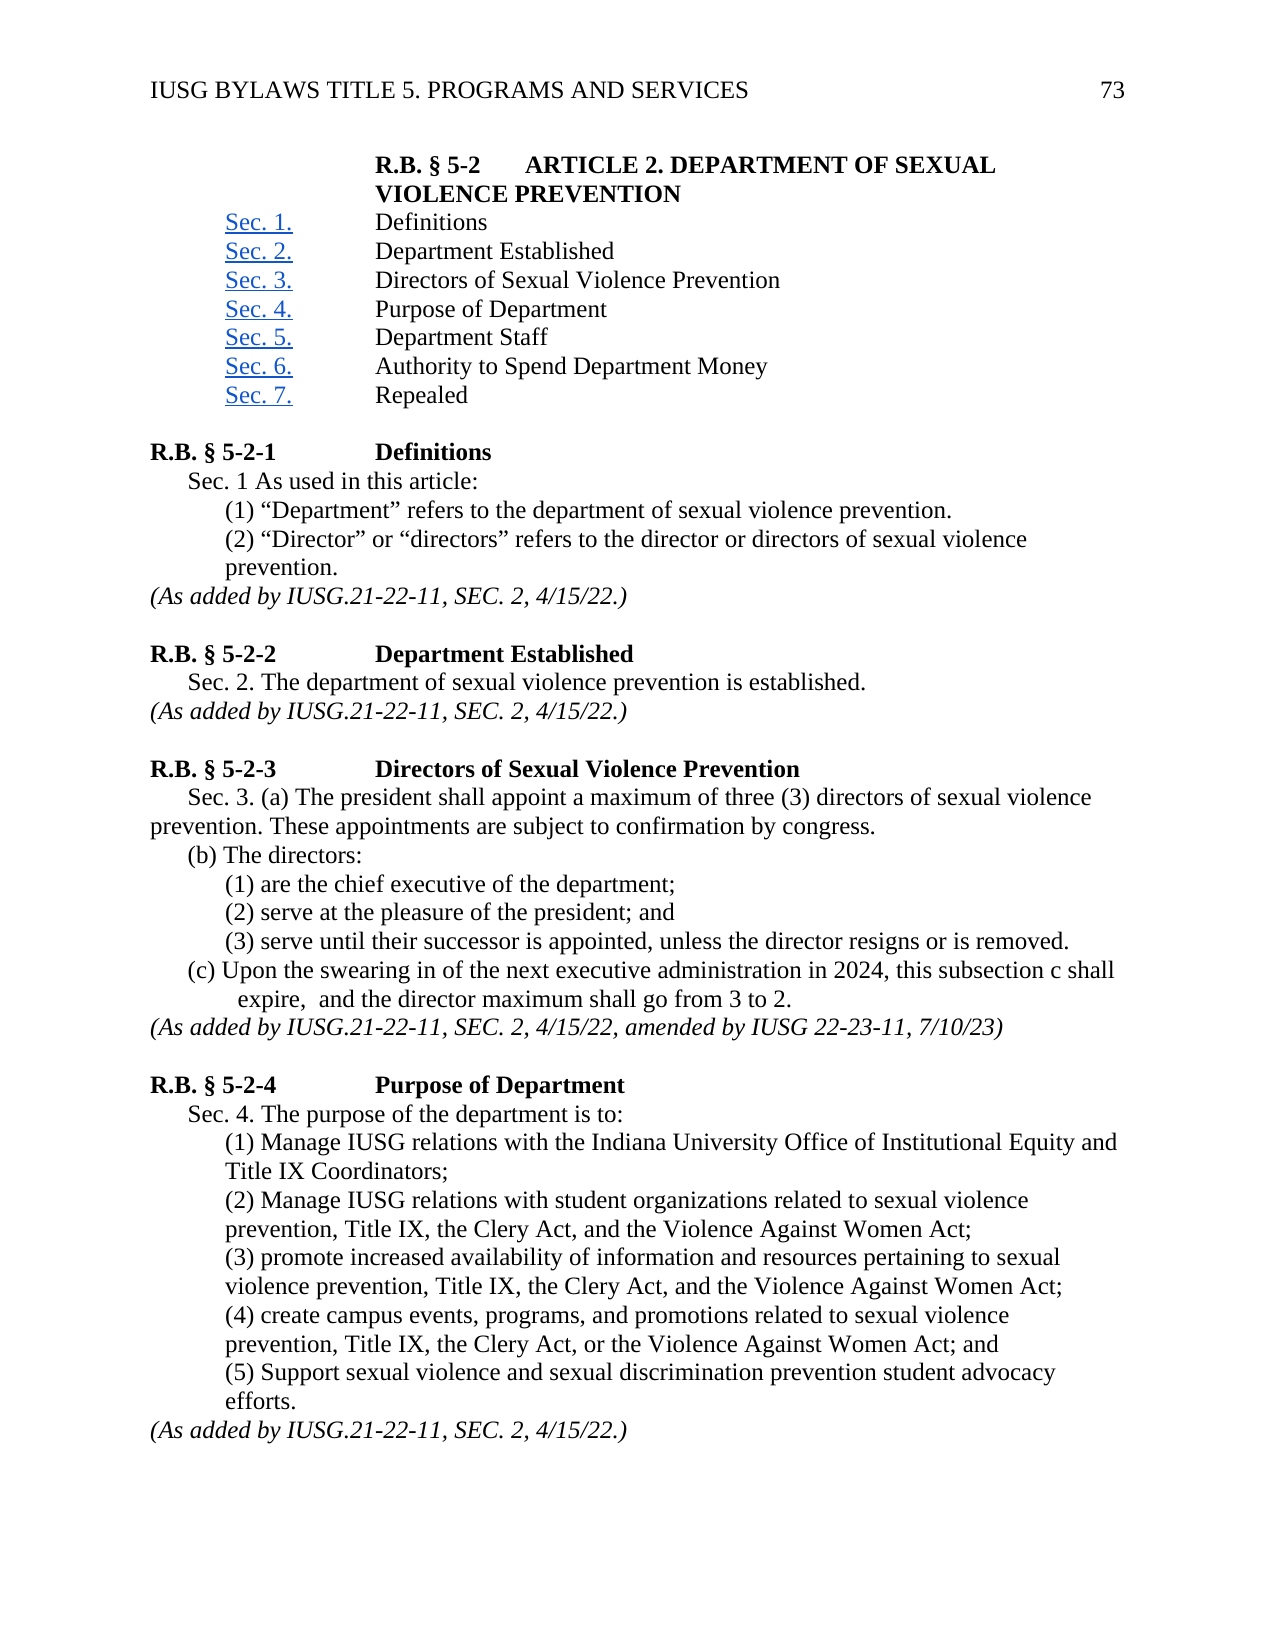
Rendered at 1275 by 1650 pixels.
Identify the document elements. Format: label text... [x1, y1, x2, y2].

text Sec. 4. Purpose of Department [187, 294, 1125, 322]
text (As added by IUSG.21-22-11, SEC. 2, 4/15/22.) [150, 696, 1125, 725]
text Sec. 1 As used in this article: [150, 466, 1125, 495]
subtitle R.B. § 5-2-2 Department Established [150, 639, 1125, 667]
text Sec. 2. The department of sexual violence prevention is established. [150, 667, 1125, 696]
text (4) create campus events, programs, and promotions related to sexual violence prevention, Title IX, the Clery Act, or the Violence Against Women Act; and [225, 1300, 1125, 1357]
text (3) promote increased availability of information and resources pertaining to sexual violence prevention, Title IX, the Clery Act, and the Violence Against Women Act; [225, 1242, 1125, 1300]
text Sec. 4. The purpose of the department is to: [150, 1099, 1125, 1127]
text (5) Support sexual violence and sexual discrimination prevention student advocacy efforts. [225, 1357, 1125, 1415]
text (As added by IUSG.21-22-11, SEC. 2, 4/15/22.) [150, 581, 1125, 610]
text (As added by IUSG.21-22-11, SEC. 2, 4/15/22, amended by IUSG 22-23-11, 7/10/23) [150, 1012, 1125, 1041]
text Sec. 3. Directors of Sexual Violence Prevention [187, 265, 1125, 294]
text Sec. 2. Department Established [187, 236, 1125, 265]
text (1) “Department” refers to the department of sexual violence prevention. [225, 495, 1125, 524]
text (c) Upon the swearing in of the next executive administration in 2024, this subsection c shall expire, and the director maximum shall go from 3 to 2. [150, 955, 1125, 1012]
text (1) Manage IUSG relations with the Indiana University Office of Institutional Equity and Title IX Coordinators; [225, 1127, 1125, 1185]
text (b) The directors: [150, 840, 1125, 869]
text (2) “Director” or “directors” refers to the director or directors of sexual violence prevention. [225, 524, 1125, 581]
text (2) serve at the pleasure of the president; and [225, 897, 1125, 926]
text (2) Manage IUSG relations with student organizations related to sexual violence prevention, Title IX, the Clery Act, and the Violence Against Women Act; [225, 1185, 1125, 1242]
text (3) serve until their successor is appointed, unless the director resigns or is removed. [225, 926, 1125, 955]
text Sec. 1. Definitions [187, 207, 1125, 236]
subtitle R.B. § 5-2-1 Definitions [150, 437, 1125, 466]
text (1) are the chief executive of the department; [225, 869, 1125, 897]
subtitle R.B. § 5-2-4 Purpose of Department [150, 1070, 1125, 1099]
text Sec. 6. Authority to Spend Department Money [187, 351, 1125, 380]
subtitle R.B. § 5-2 ARTICLE 2. DEPARTMENT OF SEXUAL VIOLENCE PREVENTION [375, 150, 1125, 207]
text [150, 1415, 1125, 1444]
text Sec. 5. Department Staff [187, 322, 1125, 351]
subtitle R.B. § 5-2-3 Directors of Sexual Violence Prevention [150, 754, 1125, 782]
text Sec. 3. (a) The president shall appoint a maximum of three (3) directors of sexual violence prevention. These appointments are subject to confirmation by congress. [150, 782, 1125, 840]
text Sec. 7. Repealed [187, 380, 1125, 409]
